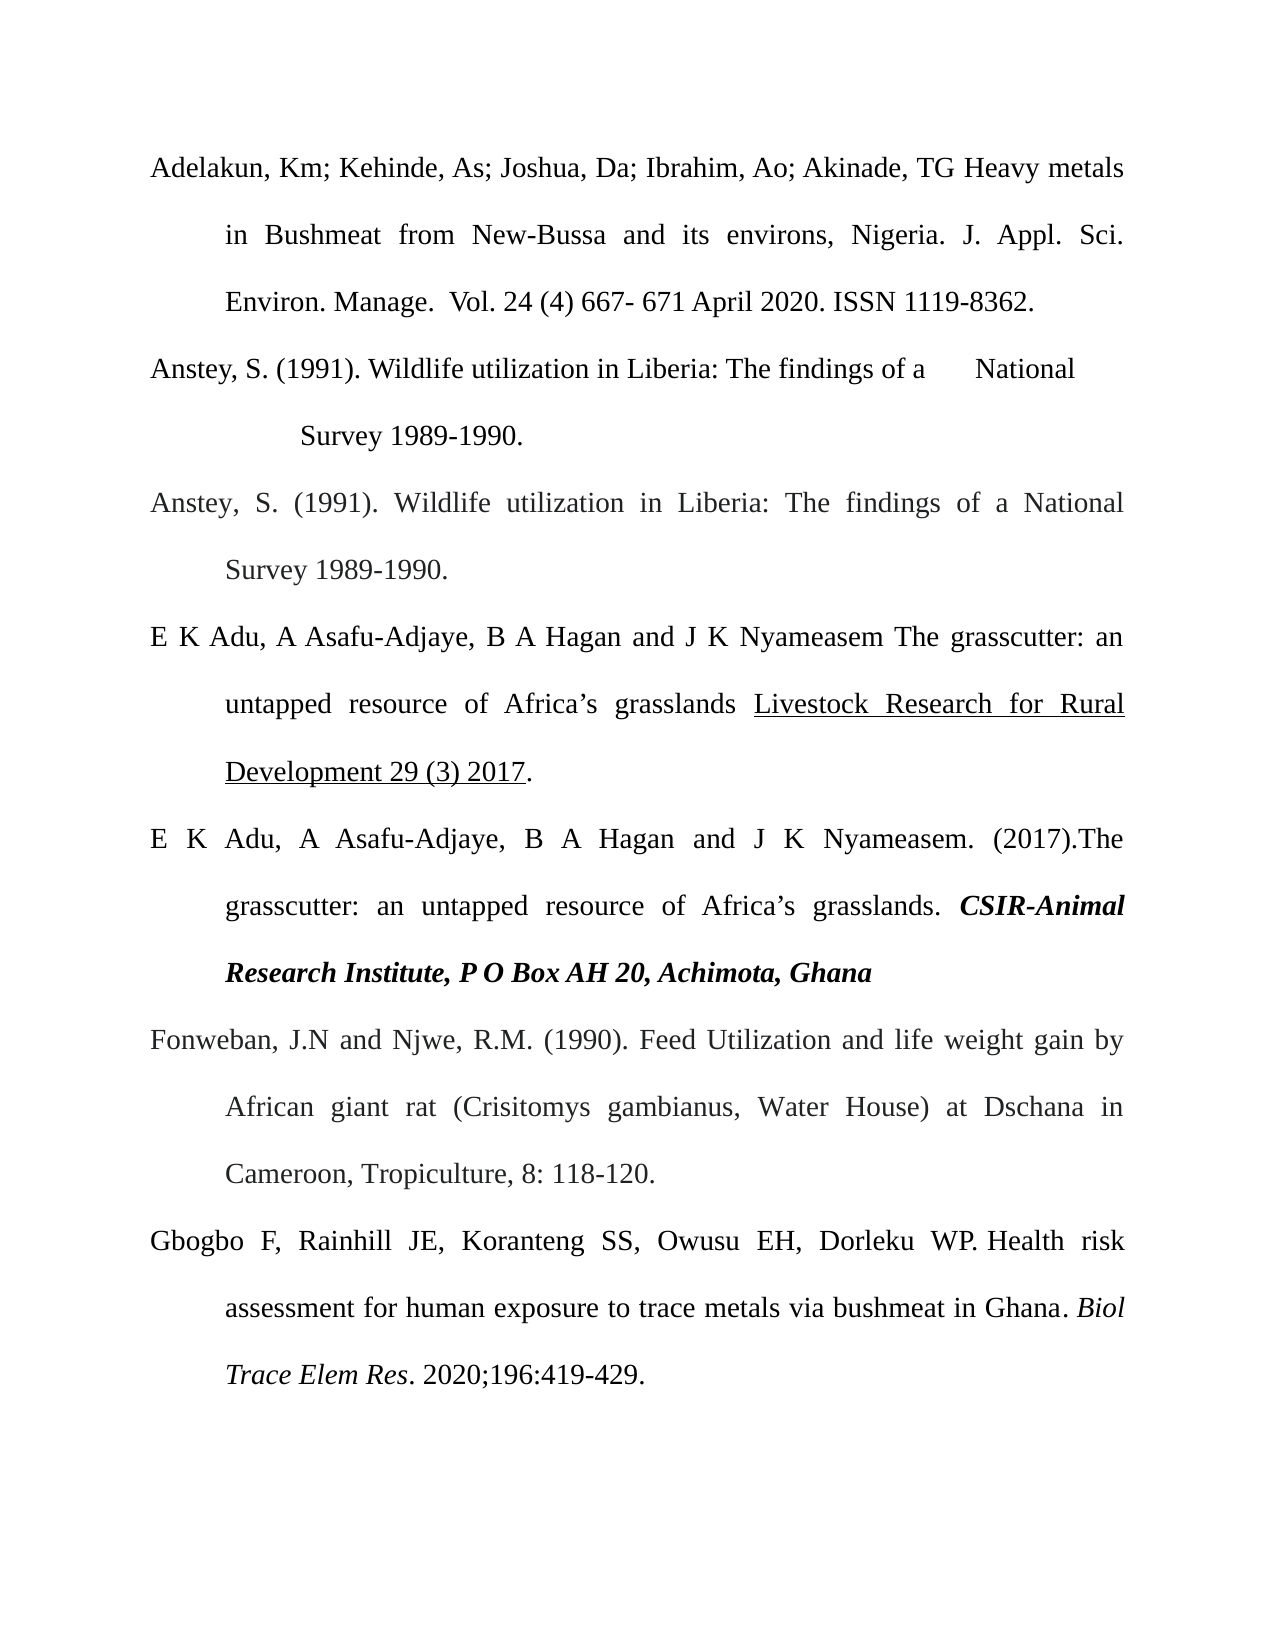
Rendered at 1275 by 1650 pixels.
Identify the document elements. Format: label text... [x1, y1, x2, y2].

text Adelakun, Km; Kehinde, As; Joshua, Da; Ibrahim, Ao; Akinade, TG Heavy metals in Bushmeat from New-Bussa and its environs, Nigeria. J. Appl. Sci. Environ. Manage. Vol. 24 (4) 667- 671 April 2020. ISSN 1119-8362. [150, 150, 1125, 318]
text E K Adu, A Asafu-Adjaye, B A Hagan and J K Nyameasem. (2017).The grasscutter: an untapped resource of Africa’s grasslands. CSIR-Animal Research Institute, P O Box AH 20, Achimota, Ghana [150, 821, 1125, 988]
text E K Adu, A Asafu-Adjaye, B A Hagan and J K Nyameasem The grasscutter: an untapped resource of Africa’s grasslands Livestock Research for Rural Development 29 (3) 2017. [150, 619, 1125, 787]
text Anstey, S. (1991). Wildlife utilization in Liberia: The findings of a National Survey 1989-1990. [150, 485, 1125, 586]
text Fonweban, J.N and Njwe, R.M. (1990). Feed Utilization and life weight gain by African giant rat (Crisitomys gambianus, Water House) at Dschana in Cameroon, Tropiculture, 8: 118-120. [150, 1022, 1125, 1190]
text Gbogbo F, Rainhill JE, Koranteng SS, Owusu EH, Dorleku WP. Health risk assessment for human exposure to trace metals via bushmeat in Ghana. Biol Trace Elem Res. 2020;196:419-429. [150, 1223, 1125, 1391]
text Anstey, S. (1991). Wildlife utilization in Liberia: The findings of a National Survey 1989-1990. [150, 351, 1125, 452]
